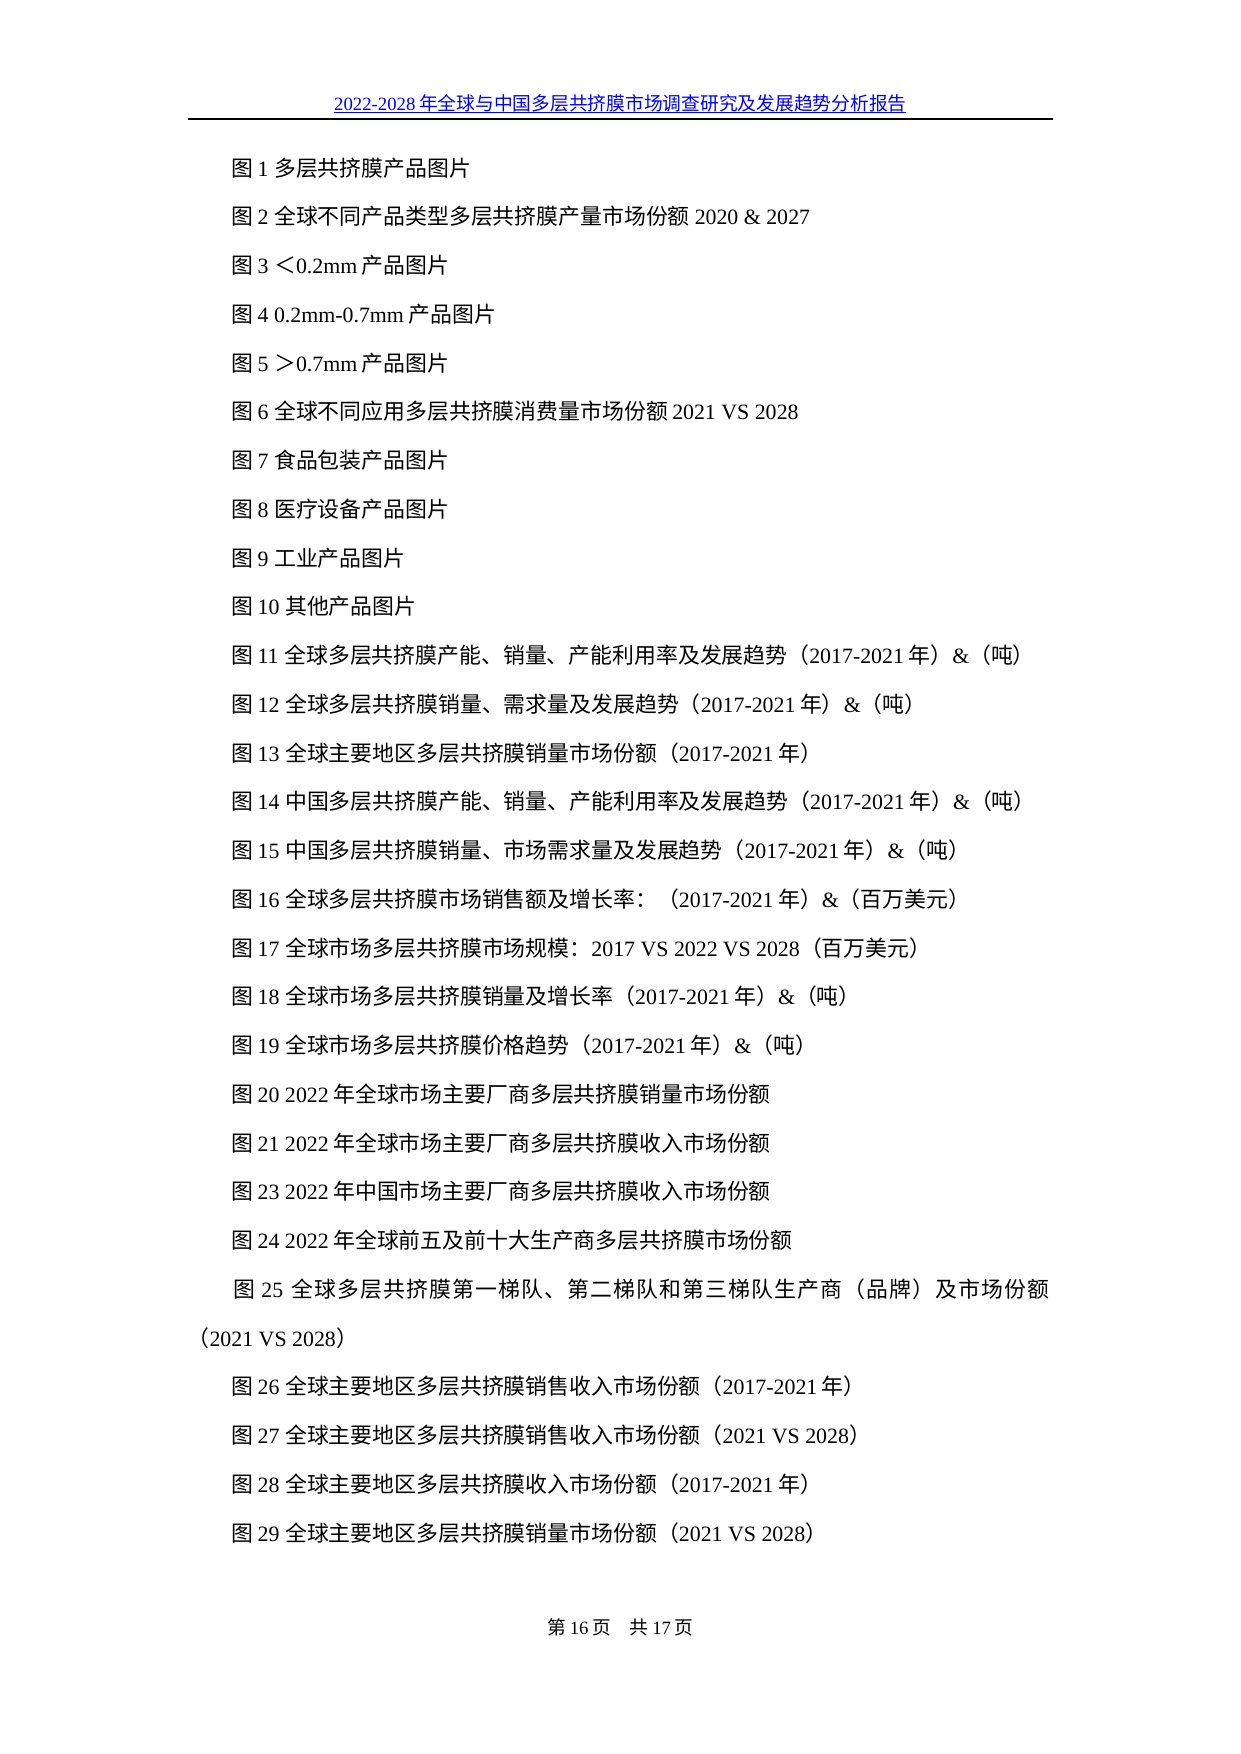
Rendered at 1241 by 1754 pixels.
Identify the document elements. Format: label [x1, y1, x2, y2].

text [187, 150, 1053, 1548]
